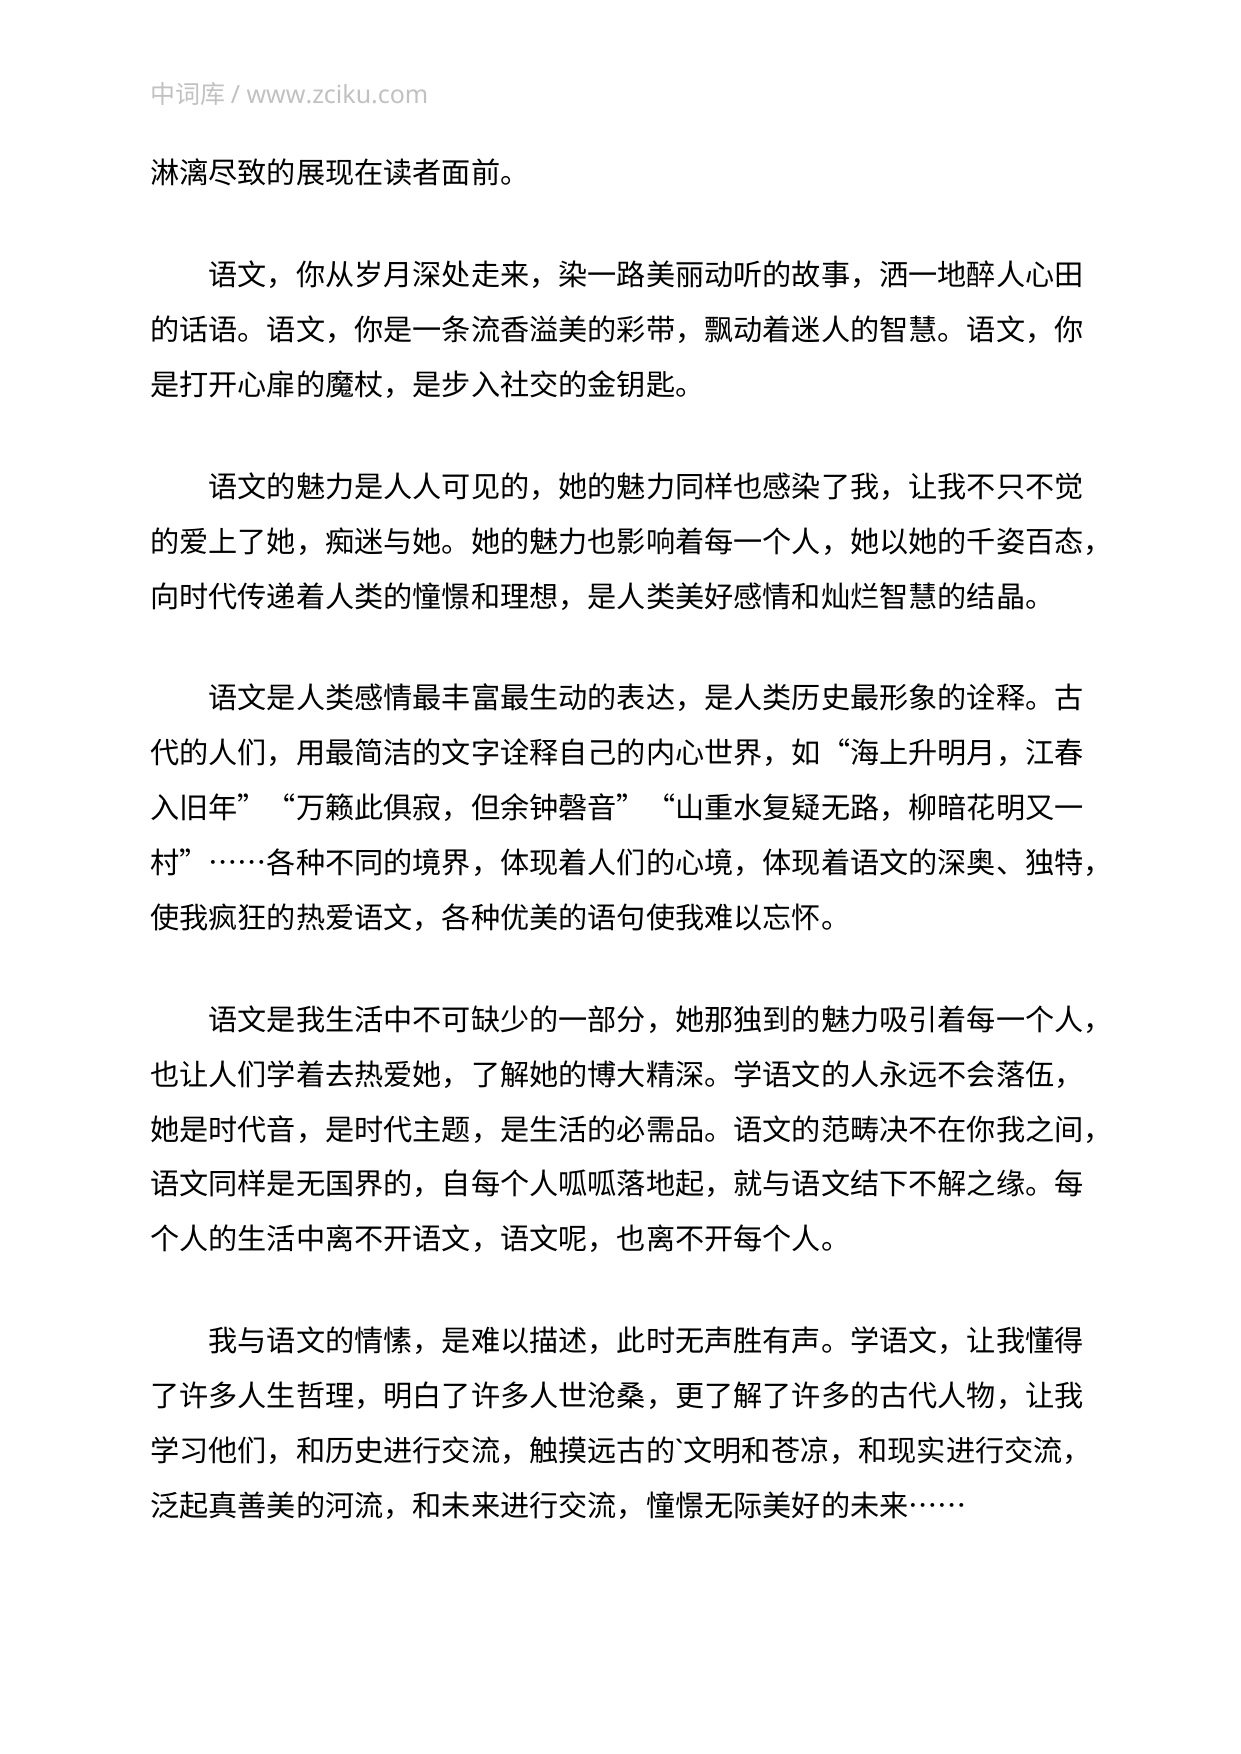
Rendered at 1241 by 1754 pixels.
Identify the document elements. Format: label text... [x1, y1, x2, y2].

text 语文是我生活中不可缺少的一部分，她那独到的魅力吸引着每一个人，也让人们学着去热爱她，了解她的博大精深。学语文的人永远不会落伍，她是时代音，是时代主题，是生活的必需品。语文的范畴决不在你我之间，语文同样是无国界的，自每个人呱呱落地起，就与语文结下不解之缘。每个人的生活中离不开语文，语文呢，也离不开每个人。 [150, 996, 1090, 1258]
text 语文是人类感情最丰富最生动的表达，是人类历史最形象的诠释。古代的人们，用最简洁的文字诠释自己的内心世界，如“海上升明月，江春入旧年”“万籁此俱寂，但余钟磬音”“山重水复疑无路，柳暗花明又一村”……各种不同的境界，体现着人们的心境，体现着语文的深奥、独特，使我疯狂的热爱语文，各种优美的语句使我难以忘怀。 [150, 675, 1090, 937]
text 我与语文的情愫，是难以描述，此时无声胜有声。学语文，让我懂得了许多人生哲理，明白了许多人世沧桑，更了解了许多的古代人物，让我学习他们，和历史进行交流，触摸远古的`文明和苍凉，和现实进行交流，泛起真善美的河流，和未来进行交流，憧憬无际美好的未来…… [150, 1318, 1090, 1525]
text 语文的魅力是人人可见的，她的魅力同样也感染了我，让我不只不觉的爱上了她，痴迷与她。她的魅力也影响着每一个人，她以她的千姿百态，向时代传递着人类的憧憬和理想，是人类美好感情和灿烂智慧的结晶。 [150, 463, 1090, 615]
text 语文，你从岁月深处走来，染一路美丽动听的故事，洒一地醉人心田的话语。语文，你是一条流香溢美的彩带，飘动着迷人的智慧。语文，你是打开心扉的魔杖，是步入社交的金钥匙。 [150, 252, 1090, 404]
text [150, 150, 1090, 192]
